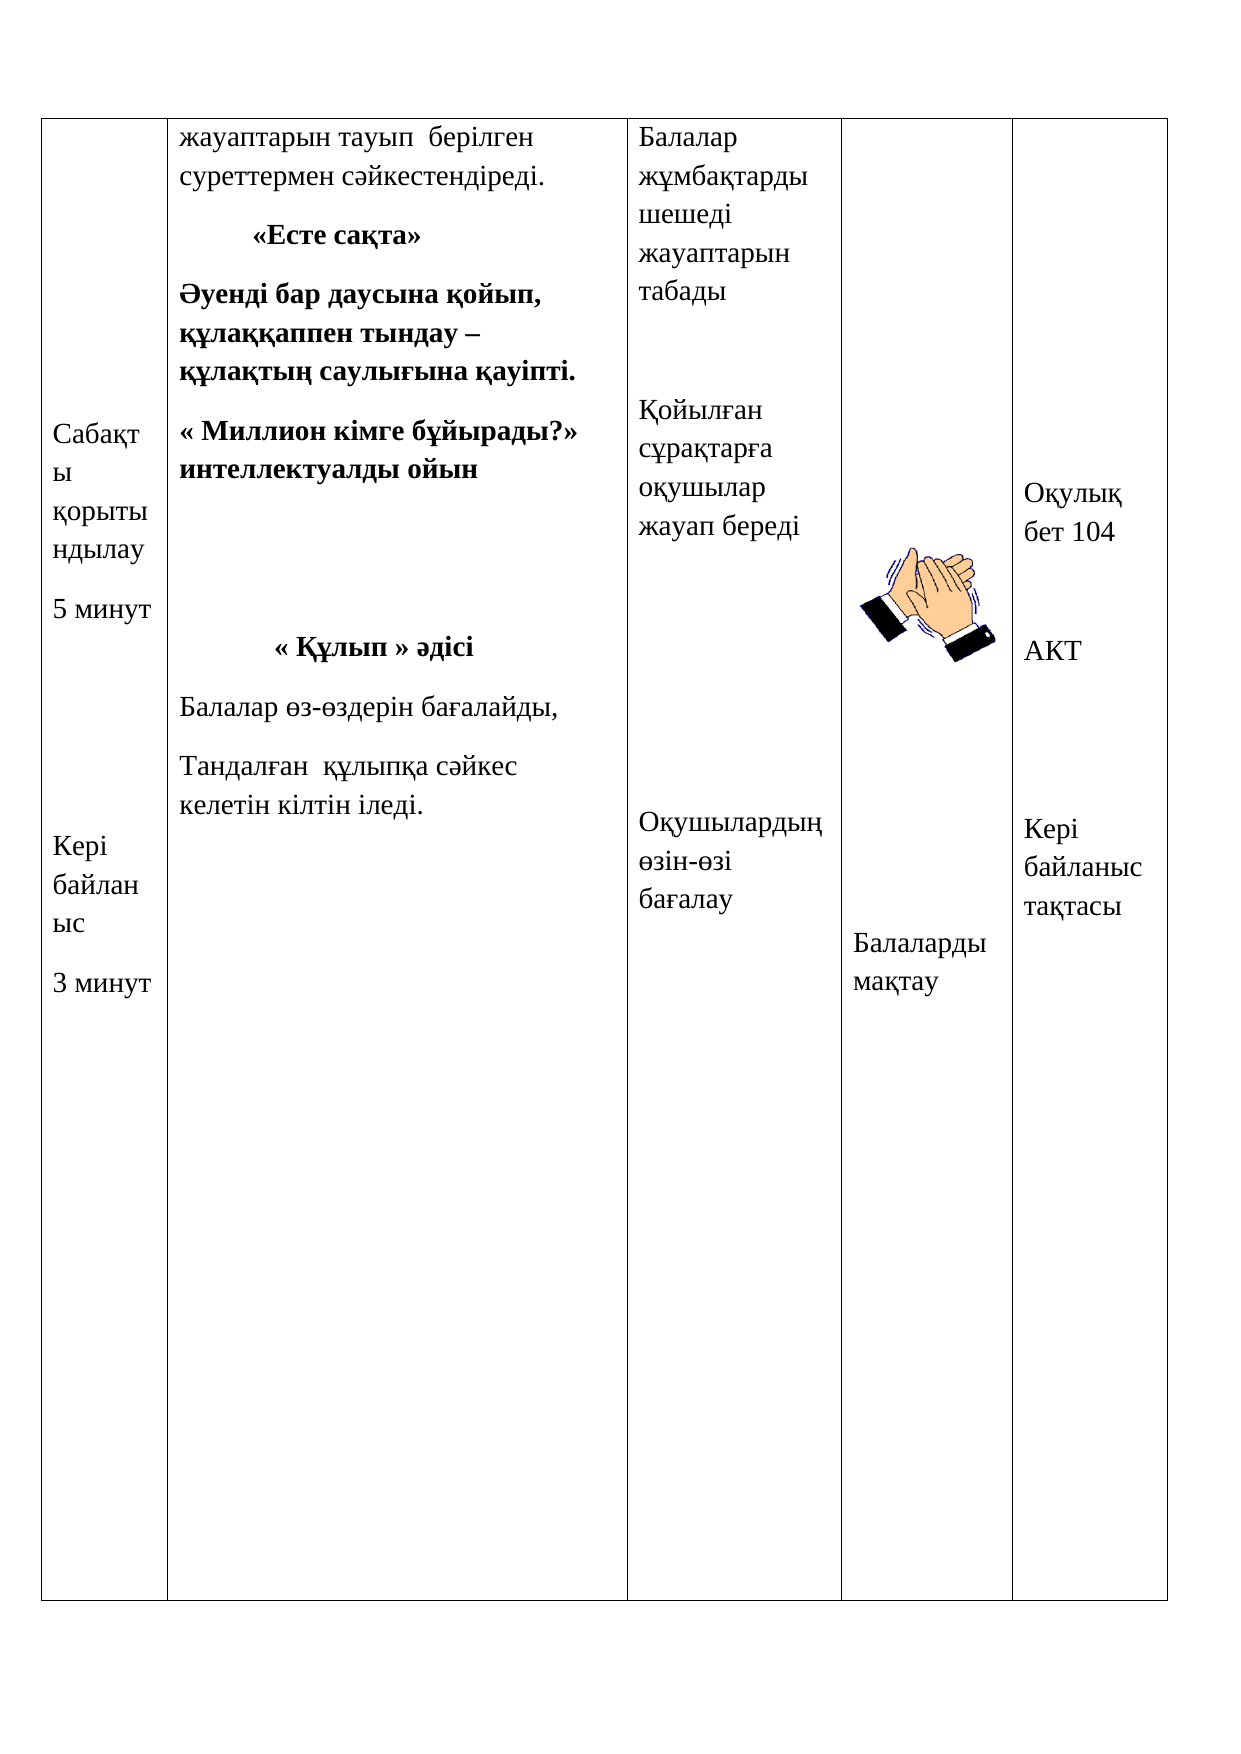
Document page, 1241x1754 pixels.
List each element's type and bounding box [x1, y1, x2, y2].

table_cell [42, 119, 167, 1600]
table_cell [842, 119, 1012, 1600]
table_cell [1013, 119, 1167, 1600]
table_cell [628, 119, 841, 1600]
picture [852, 534, 996, 663]
